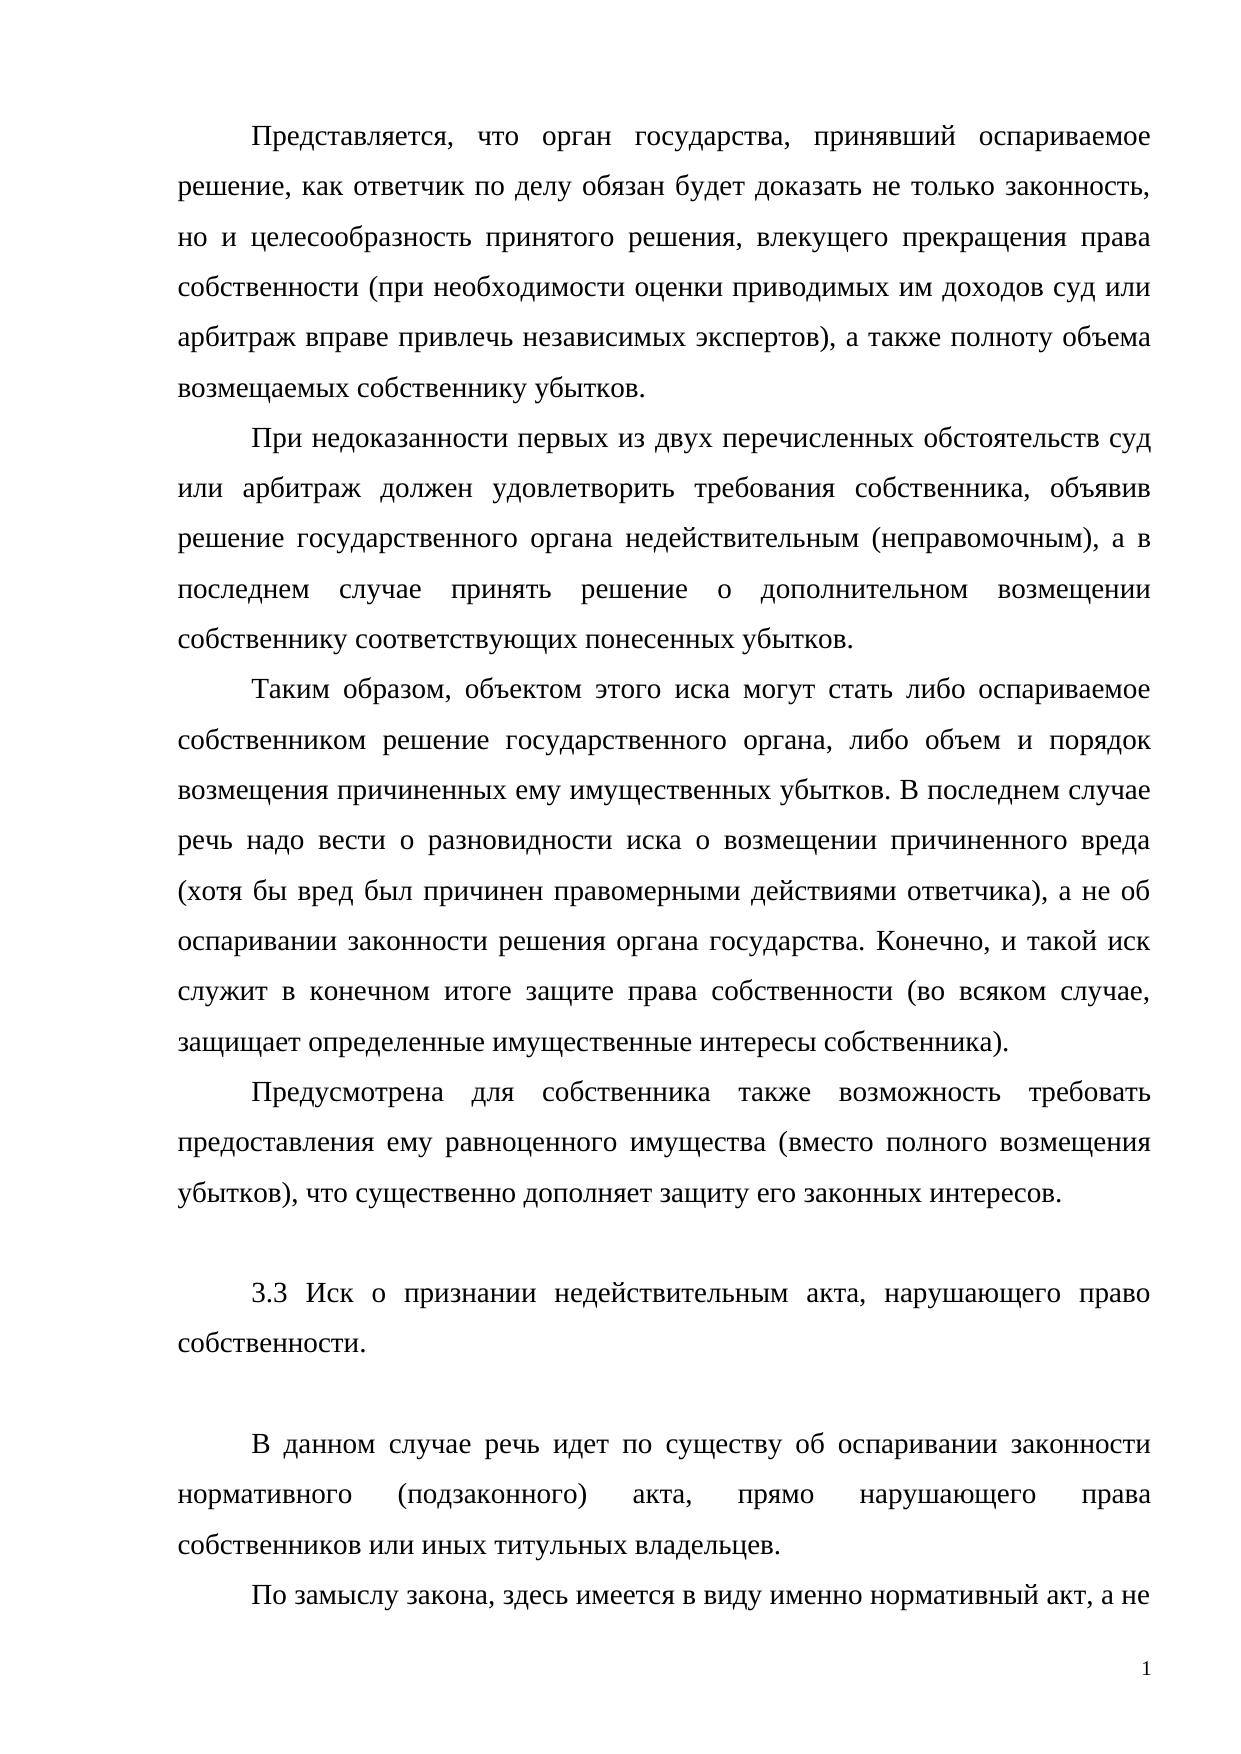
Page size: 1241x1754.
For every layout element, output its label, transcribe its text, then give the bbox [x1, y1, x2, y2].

text Представляется, что орган государства, принявший оспариваемое решение, как ответчик по делу обязан будет доказать не только законность, но и целесообразность принятого решения, влекущего прекращения права собственности (при необходимости оценки приводимых им доходов суд или арбитраж вправе привлечь независимых экспертов), а также полноту объема возмещаемых собственнику убытков. [177, 118, 1152, 403]
text Таким образом, объектом этого иска могут стать либо оспариваемое собственником решение государственного органа, либо объем и порядок возмещения причиненных ему имущественных убытков. В последнем случае речь надо вести о разновидности иска о возмещении причиненного вреда (хотя бы вред был причинен правомерными действиями ответчика), а не об оспаривании законности решения органа государства. Конечно, и такой иск служит в конечном итоге защите права собственности (во всяком случае, защищает определенные имущественные интересы собственника). [177, 672, 1152, 1057]
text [177, 1577, 1152, 1611]
text В данном случае речь идет по существу об оспаривании законности нормативного (подзаконного) акта, прямо нарушающего права собственников или иных титульных владельцев. [177, 1426, 1152, 1560]
text Предусмотрена для собственника также возможность требовать предоставления ему равноценного имущества (вместо полного возмещения убытков), что существенно дополняет защиту его законных интересов. [177, 1074, 1152, 1208]
text При недоказанности первых из двух перечисленных обстоятельств суд или арбитраж должен удовлетворить требования собственника, объявив решение государственного органа недействительным (неправомочным), а в последнем случае принять решение о дополнительном возмещении собственнику соответствующих понесенных убытков. [177, 420, 1152, 655]
text 3.3 Иск о признании недействительным акта, нарушающего право собственности. [177, 1275, 1152, 1359]
